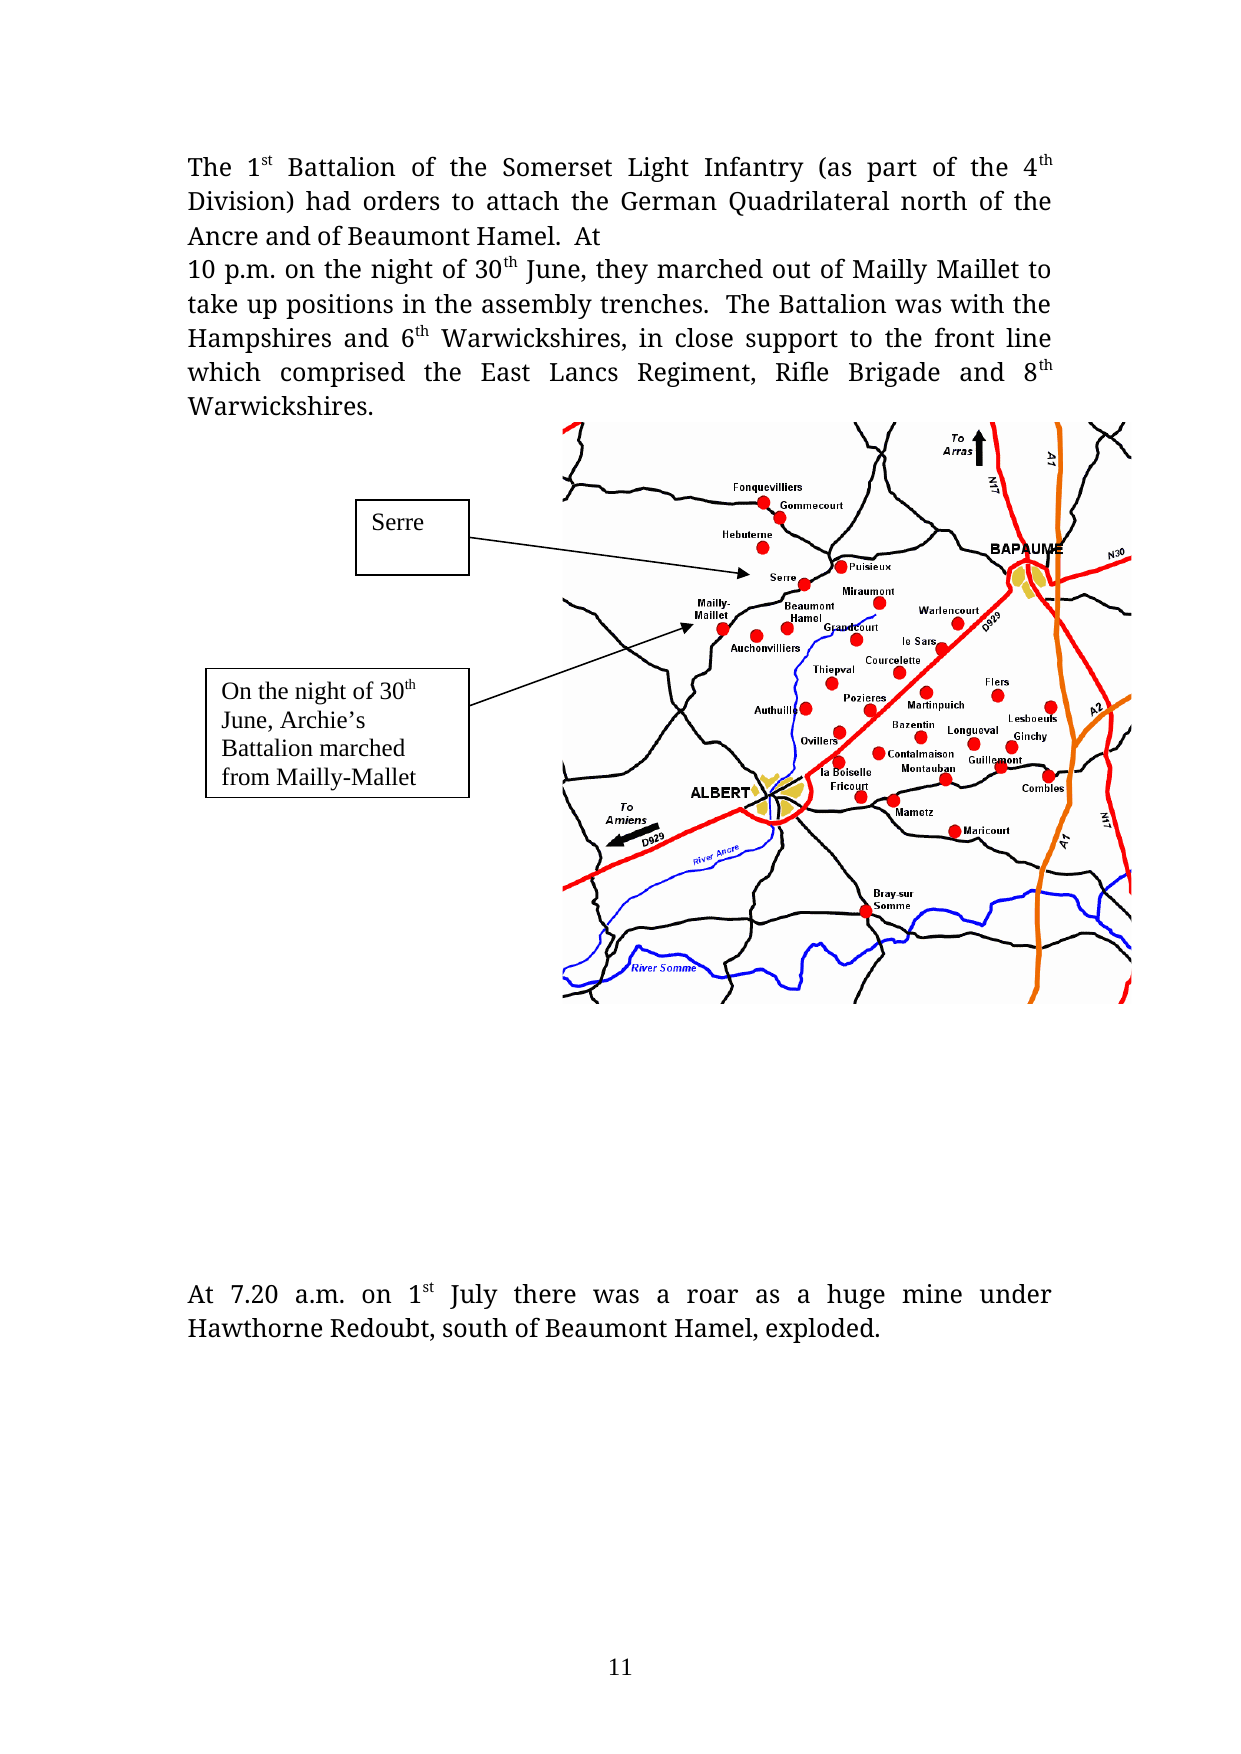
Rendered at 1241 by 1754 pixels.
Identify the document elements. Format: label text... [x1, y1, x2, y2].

title At 7.20 a.m. on 1st July there was a roar as a huge mine under Hawthorne Redoubt, south of Beaumont Hamel, exploded. [187, 1276, 1053, 1344]
picture [562, 422, 1132, 1004]
title The 1st Battalion of the Somerset Light Infantry (as part of the 4th Division) had orders to attach the German Quadrilateral north of the Ancre and of Beaumont Hamel. At [187, 150, 1053, 252]
title 10 p.m. on the night of 30th June, they marched out of Mailly Maillet to take up positions in the assembly trenches. The Battalion was with the Hampshires and 6th Warwickshires, in close support to the front line which comprised the East Lancs Regiment, Rifle Brigade and 8th Warwickshires. [187, 252, 1053, 422]
